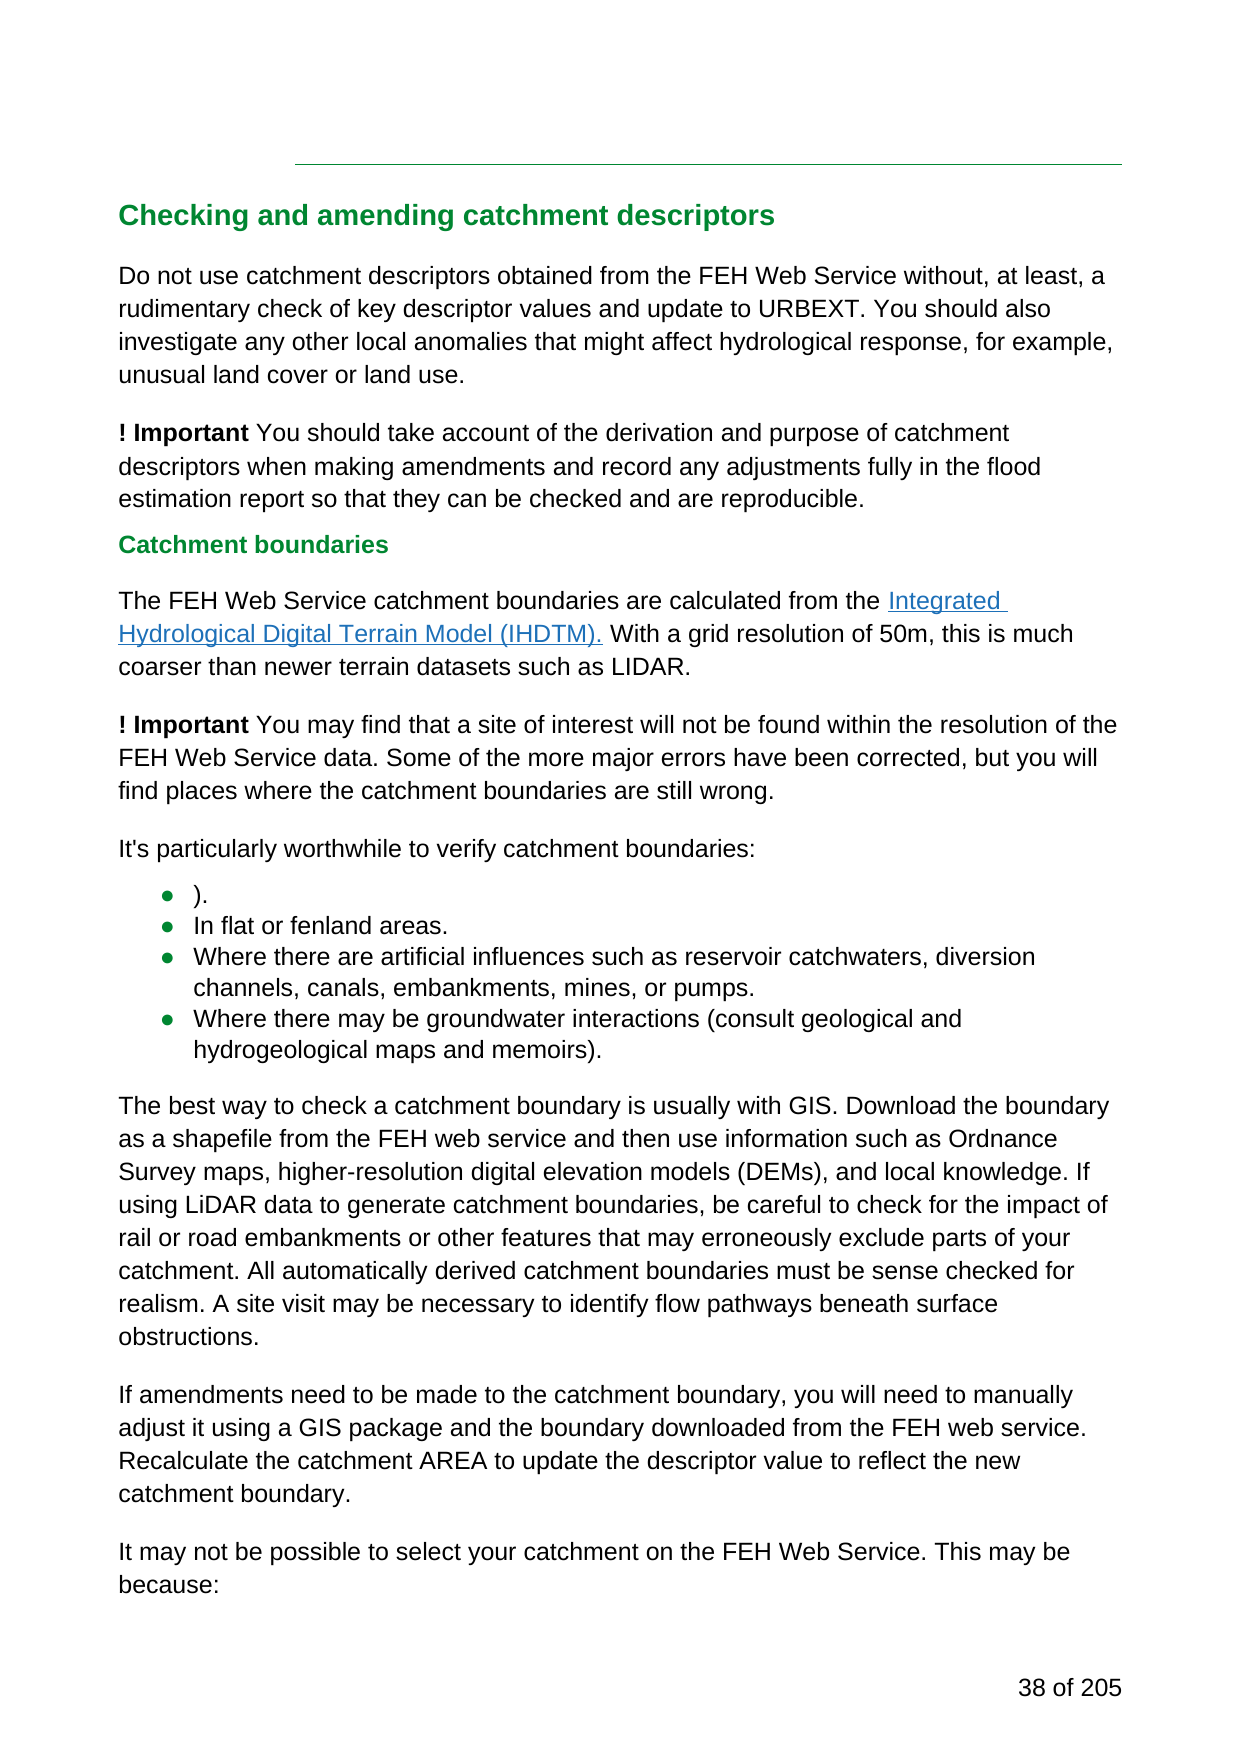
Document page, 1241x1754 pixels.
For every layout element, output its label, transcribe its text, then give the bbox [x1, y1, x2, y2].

text ! Important You may find that a site of interest will not be found within the resolution of the FEH Web Service data. Some of the more major errors have been corrected, but you will find places where the catchment boundaries are still wrong. [118, 710, 1122, 805]
text In flat or fenland areas. [159, 911, 1122, 939]
text In small catchments (Figure 5). [159, 880, 1122, 908]
text Where there may be groundwater interactions (consult geological and hydrogeological maps and memoirs). [159, 1004, 1122, 1064]
text Where there are artificial influences such as reservoir catchwaters, diversion channels, canals, embankments, mines, or pumps. [159, 942, 1122, 1002]
subtitle Checking and amending catchment descriptors [118, 198, 1122, 231]
text The best way to check a catchment boundary is usually with GIS. Download the boundary as a shapefile from the FEH web service and then use information such as Ordnance Survey maps, higher-resolution digital elevation models (DEMs), and local knowledge. If using LiDAR data to generate catchment boundaries, be careful to check for the impact of rail or road embankments or other features that may erroneously exclude parts of your catchment. All automatically derived catchment boundaries must be sense checked for realism. A site visit may be necessary to identify flow pathways beneath surface obstructions. [118, 1091, 1122, 1351]
text If amendments need to be made to the catchment boundary, you will need to manually adjust it using a GIS package and the boundary downloaded from the FEH web service. Recalculate the catchment AREA to update the descriptor value to reflect the new catchment boundary. [118, 1380, 1122, 1508]
text It may not be possible to select your catchment on the FEH Web Service. This may be because: [118, 1537, 1122, 1599]
text ! Important You should take account of the derivation and purpose of catchment descriptors when making amendments and record any adjustments fully in the flood estimation report so that they can be checked and are reproducible. [118, 418, 1122, 513]
subtitle Catchment boundaries [118, 530, 1122, 559]
text It's particularly worthwhile to verify catchment boundaries: [118, 834, 1122, 863]
text The FEH Web Service catchment boundaries are calculated from the Integrated Hydrological Digital Terrain Model (IHDTM). With a grid resolution of 50m, this is much coarser than newer terrain datasets such as LIDAR. [118, 586, 1122, 681]
text Do not use catchment descriptors obtained from the FEH Web Service without, at least, a rudimentary check of key descriptor values and update to URBEXT. You should also investigate any other local anomalies that might affect hydrological response, for example, unusual land cover or land use. [118, 261, 1122, 389]
